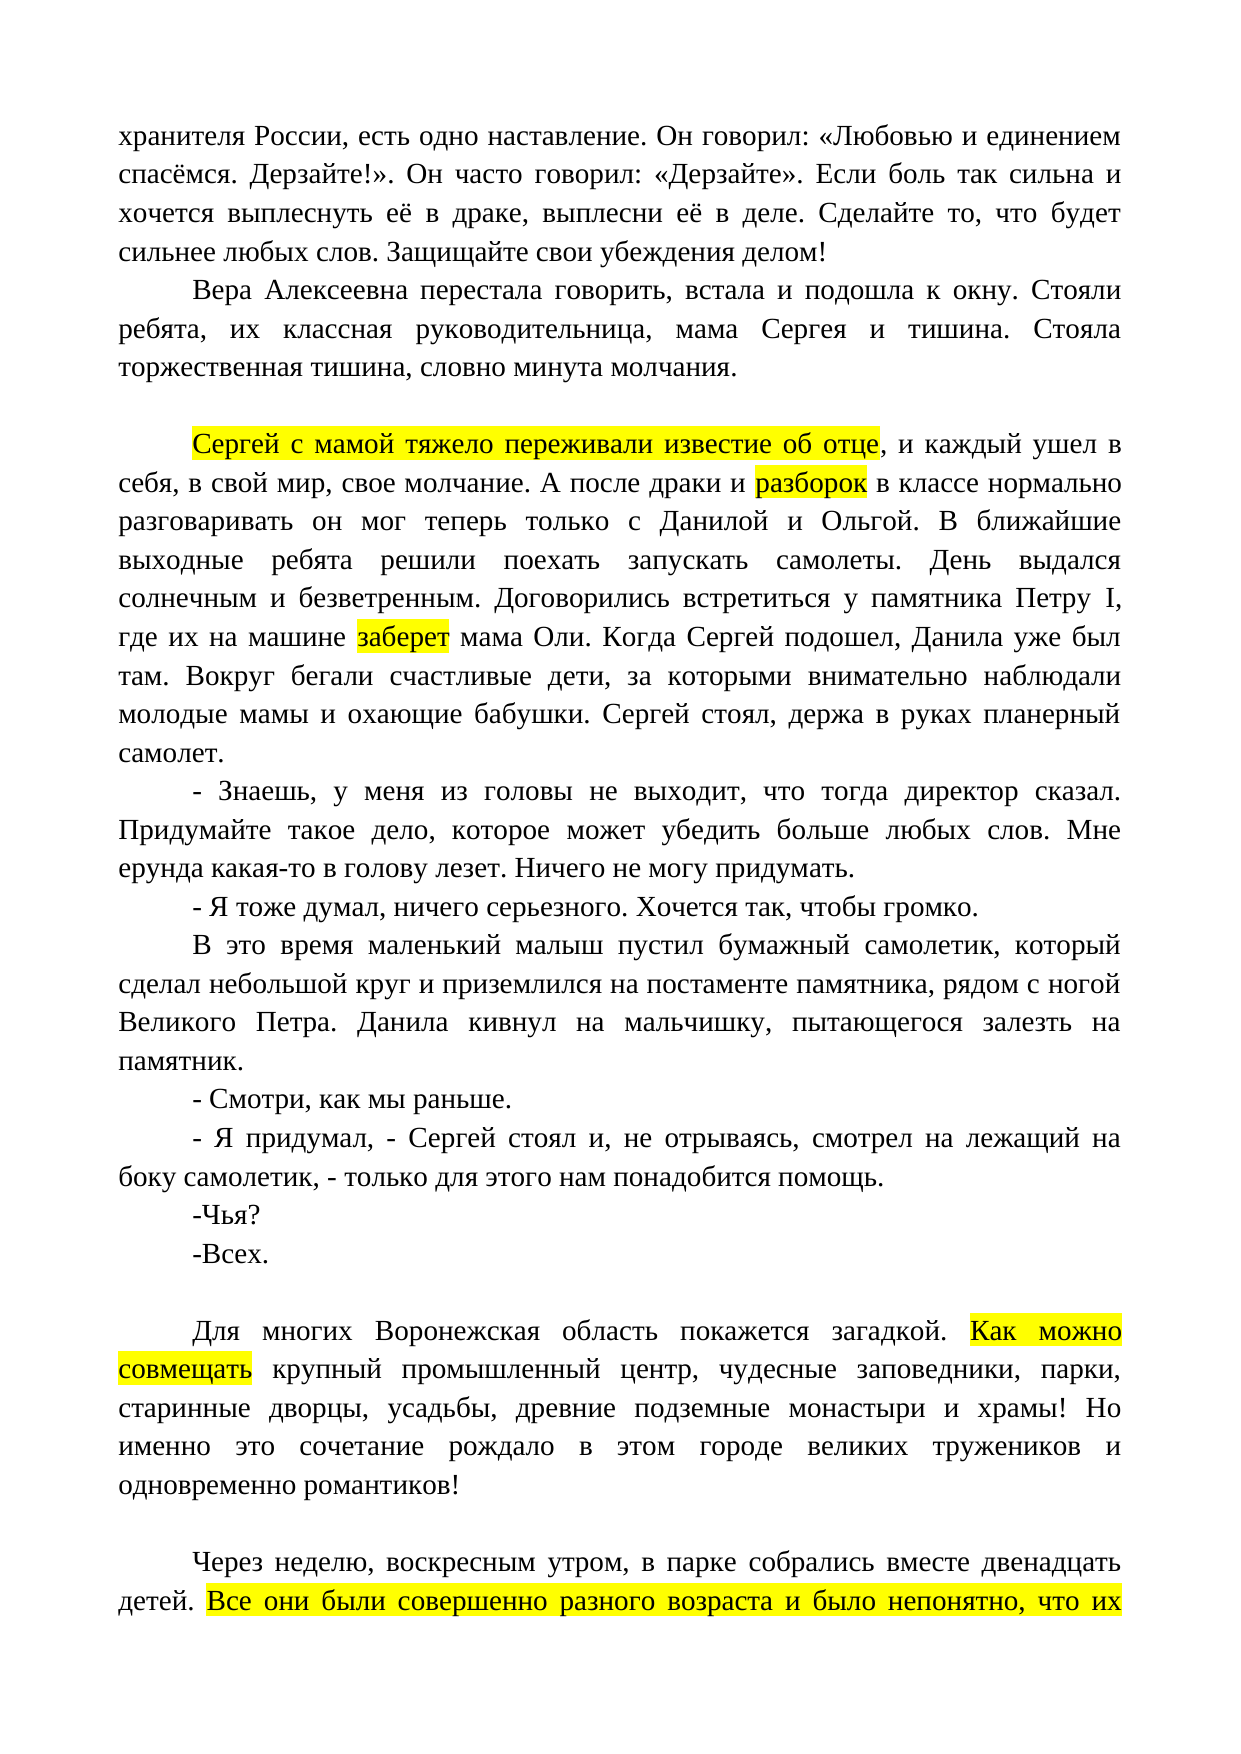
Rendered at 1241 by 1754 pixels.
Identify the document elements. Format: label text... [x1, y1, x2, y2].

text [118, 118, 1122, 267]
text Сергей с мамой тяжело переживали известие об отце, и каждый ушел в себя, в свой мир, свое молчание. А после драки и разборок в классе нормально разговаривать он мог теперь только с Данилой и Ольгой. В ближайшие выходные ребята решили поехать запускать самолеты. День выдался солнечным и безветренным. Договорились встретиться у памятника Петру I, где их на машине заберет мама Оли. Когда Сергей подошел, Данила уже был там. Вокруг бегали счастливые дети, за которыми внимательно наблюдали молодые мамы и охающие бабушки. Сергей стоял, держа в руках планерный самолет. [118, 426, 1122, 768]
text - Знаешь, у меня из головы не выходит, что тогда директор сказал. Придумайте такое дело, которое может убедить больше любых слов. Мне ерунда какая-то в голову лезет. Ничего не могу придумать. [118, 773, 1122, 884]
text - Я придумал, - Сергей стоял и, не отрываясь, смотрел на лежащий на боку самолетик, - только для этого нам понадобится помощь. [118, 1120, 1122, 1192]
text - Я тоже думал, ничего серьезного. Хочется так, чтобы громко. [118, 889, 1122, 922]
text -Всех. [118, 1236, 1122, 1269]
text -Чья? [118, 1197, 1122, 1231]
text Для многих Воронежская область покажется загадкой. Как можно совмещать крупный промышленный центр, чудесные заповедники, парки, старинные дворцы, усадьбы, древние подземные монастыри и храмы! Но именно это сочетание рождало в этом городе великих тружеников и одновременно романтиков! [118, 1313, 1122, 1501]
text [118, 1544, 1122, 1616]
text - Смотри, как мы раньше. [118, 1082, 1122, 1115]
text В это время маленький малыш пустил бумажный самолетик, который сделал небольшой круг и приземлился на постаменте памятника, рядом с ногой Великого Петра. Данила кивнул на мальчишку, пытающегося залезть на памятник. [118, 927, 1122, 1077]
text Вера Алексеевна перестала говорить, встала и подошла к окну. Стояли ребята, их классная руководительница, мама Сергея и тишина. Стояла торжественная тишина, словно минута молчания. [118, 272, 1122, 383]
